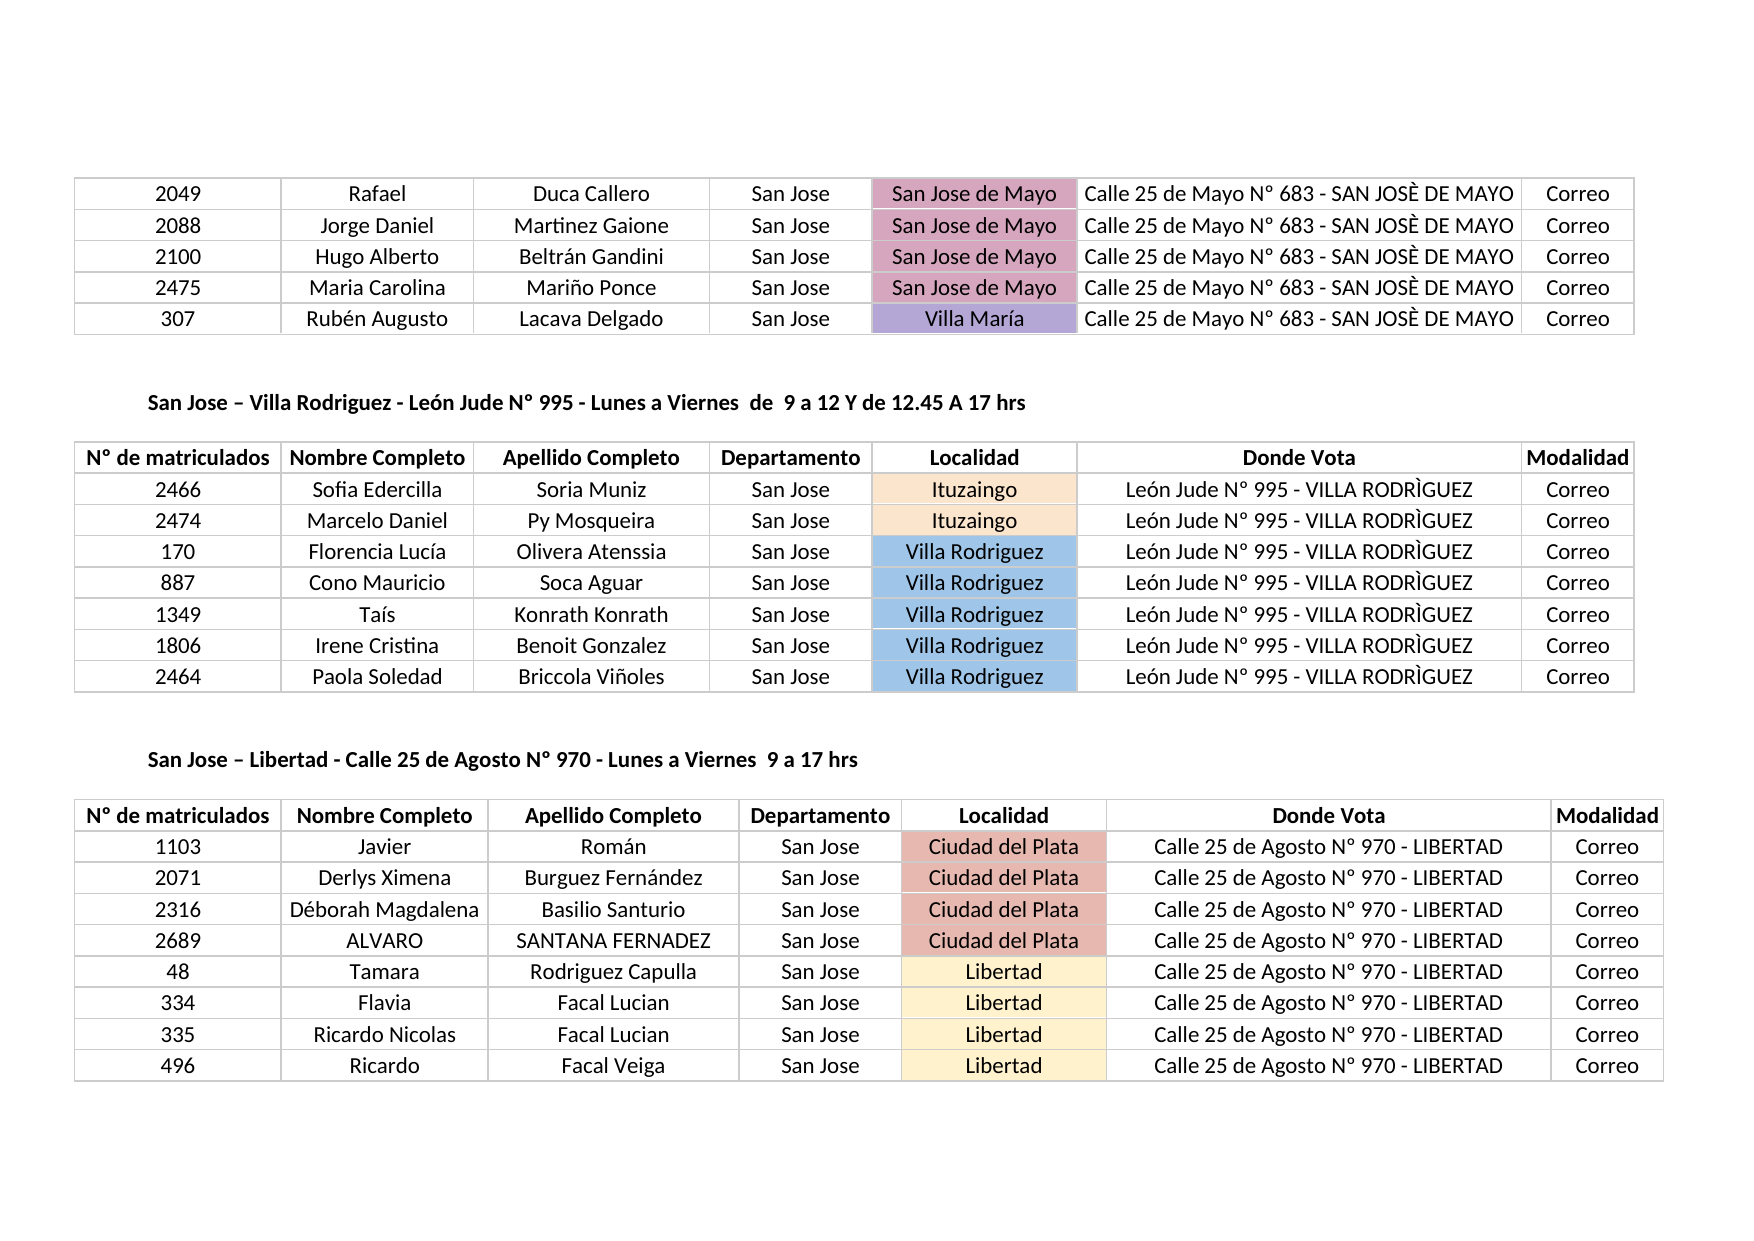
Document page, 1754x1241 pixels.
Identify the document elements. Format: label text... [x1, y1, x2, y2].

table_cell Martinez Gaione [474, 210, 709, 240]
table_cell Flavia [282, 988, 487, 1017]
table_cell Ituzaingo [873, 474, 1076, 503]
table_cell Libertad [902, 1050, 1106, 1080]
table_cell 496 [75, 1050, 280, 1080]
table_cell 2071 [75, 863, 280, 892]
table_cell Ciudad del Plata [902, 894, 1106, 924]
table_cell Ciudad del Plata [902, 925, 1106, 955]
table_cell Correo [1522, 505, 1633, 535]
table_cell 2466 [75, 474, 280, 503]
table_header Departamento [740, 800, 901, 830]
table_cell Correo [1522, 630, 1633, 660]
table_cell Calle 25 de Mayo Nº 683 - SAN JOSÈ DE MAYO [1078, 241, 1521, 271]
table_cell Correo [1552, 988, 1663, 1017]
table_cell Ituzaingo [873, 505, 1076, 535]
table_cell Correo [1522, 474, 1633, 503]
table_cell Konrath Konrath [474, 599, 709, 628]
table_cell Correo [1522, 241, 1633, 271]
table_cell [1107, 1050, 1550, 1080]
table_cell Basilio Santurio [489, 894, 738, 924]
table_cell Correo [1552, 863, 1663, 892]
table_cell San Jose [710, 179, 871, 208]
table_cell Ricardo Nicolas [282, 1019, 487, 1049]
table_header Localidad [873, 443, 1076, 472]
table_cell 48 [75, 957, 280, 986]
table_cell San Jose [740, 925, 901, 955]
table_cell Correo [1552, 1019, 1663, 1049]
table_cell San Jose de Mayo [873, 210, 1076, 240]
table_cell 2100 [75, 241, 280, 271]
table_cell Irene Cristina [282, 630, 473, 660]
table_header Modalidad [1522, 443, 1633, 472]
table_cell 2475 [75, 273, 280, 302]
table_cell Correo [1552, 925, 1663, 955]
table_cell San Jose de Mayo [873, 241, 1076, 271]
table_cell Calle 25 de Agosto Nº 970 - LIBERTAD [1107, 988, 1550, 1017]
table_cell Taís [282, 599, 473, 628]
table_cell 170 [75, 536, 280, 566]
table_cell Facal Lucian [489, 1019, 738, 1049]
table_header Nombre Completo [282, 800, 487, 830]
table_cell Paola Soledad [282, 661, 473, 691]
table_cell Correo [1522, 661, 1633, 691]
table_cell Rafael [282, 179, 473, 208]
table_cell San Jose [740, 1019, 901, 1049]
table_cell Correo [1522, 568, 1633, 597]
table_cell Lacava Delgado [474, 304, 709, 333]
table_cell Cono Mauricio [282, 568, 473, 597]
table_cell 334 [75, 988, 280, 1017]
table_cell Déborah Magdalena [282, 894, 487, 924]
table_cell Rodriguez Capulla [489, 957, 738, 986]
table_cell Villa Rodriguez [873, 630, 1076, 660]
table_cell Correo [1552, 1050, 1663, 1080]
table_cell San Jose [740, 894, 901, 924]
table_cell Libertad [902, 957, 1106, 986]
table_cell 2316 [75, 894, 280, 924]
table_cell Calle 25 de Agosto Nº 970 - LIBERTAD [1107, 832, 1550, 861]
table_header Nombre Completo [282, 443, 473, 472]
table_cell San Jose [710, 505, 871, 535]
table_cell San Jose [710, 630, 871, 660]
table_cell Correo [1552, 957, 1663, 986]
table_cell San Jose [740, 957, 901, 986]
table_cell San Jose [740, 988, 901, 1017]
table_cell ALVARO [282, 925, 487, 955]
table_cell Correo [1552, 832, 1663, 861]
table_cell 2689 [75, 925, 280, 955]
table_cell Calle 25 de Agosto Nº 970 - LIBERTAD [1107, 1019, 1550, 1049]
table_header Donde Vota [1107, 800, 1550, 830]
table_cell 2464 [75, 661, 280, 691]
table_cell Villa Rodriguez [873, 661, 1076, 691]
table_cell 335 [75, 1019, 280, 1049]
table_header Localidad [902, 800, 1106, 830]
table_cell Correo [1522, 179, 1633, 208]
table_cell Villa Rodriguez [873, 536, 1076, 566]
table_cell Soca Aguar [474, 568, 709, 597]
table_cell San Jose [710, 661, 871, 691]
table_cell San Jose [740, 832, 901, 861]
table_cell San Jose [710, 474, 871, 503]
table_cell León Jude Nº 995 - VILLA RODRÌGUEZ [1078, 599, 1521, 628]
table_cell León Jude Nº 995 - VILLA RODRÌGUEZ [1078, 474, 1521, 503]
table_header Donde Vota [1078, 443, 1521, 472]
table_cell 2049 [75, 179, 280, 208]
table_cell San Jose [710, 273, 871, 302]
table_cell Py Mosqueira [474, 505, 709, 535]
table_cell Villa Rodriguez [873, 568, 1076, 597]
table_cell San Jose [710, 599, 871, 628]
table_cell Libertad [902, 988, 1106, 1017]
table_cell 1103 [75, 832, 280, 861]
table_cell SANTANA FERNADEZ [489, 925, 738, 955]
table_cell Román [489, 832, 738, 861]
table_cell San Jose [710, 568, 871, 597]
table_header Apellido Completo [489, 800, 738, 830]
table_header Modalidad [1552, 800, 1663, 830]
table_cell Villa María [873, 304, 1076, 333]
table_cell Florencia Lucía [282, 536, 473, 566]
table_cell Correo [1522, 210, 1633, 240]
table_cell Calle 25 de Mayo Nº 683 - SAN JOSÈ DE MAYO [1078, 273, 1521, 302]
table_cell Rubén Augusto [282, 304, 473, 333]
table_header Nº de matriculados [75, 800, 280, 830]
table_cell Ciudad del Plata [902, 863, 1106, 892]
table_cell Hugo Alberto [282, 241, 473, 271]
table_cell Facal Lucian [489, 988, 738, 1017]
table_cell Correo [1522, 599, 1633, 628]
table_cell León Jude Nº 995 - VILLA RODRÌGUEZ [1078, 661, 1521, 691]
table_cell Ciudad del Plata [902, 832, 1106, 861]
table_cell 307 [75, 304, 280, 333]
table_cell Ricardo [282, 1050, 487, 1080]
table_cell San Jose [710, 304, 871, 333]
text San Jose – Libertad - Calle 25 de Agosto Nº 970 - Lunes a Viernes 9 a 17 hrs [148, 746, 1668, 774]
table_cell Correo [1552, 894, 1663, 924]
table_cell San Jose [710, 536, 871, 566]
table_cell San Jose de Mayo [873, 179, 1076, 208]
table_cell San Jose [710, 241, 871, 271]
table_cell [1078, 179, 1521, 208]
table_cell 1349 [75, 599, 280, 628]
table_cell Correo [1522, 304, 1633, 333]
table_cell Javier [282, 832, 487, 861]
table_cell León Jude Nº 995 - VILLA RODRÌGUEZ [1078, 630, 1521, 660]
table_cell 2088 [75, 210, 280, 240]
table_cell Beltrán Gandini [474, 241, 709, 271]
table_cell Correo [1522, 273, 1633, 302]
table_cell San Jose [740, 1050, 901, 1080]
table_cell Correo [1522, 536, 1633, 566]
table_header Nº de matriculados [75, 443, 280, 472]
table_cell León Jude Nº 995 - VILLA RODRÌGUEZ [1078, 536, 1521, 566]
table_cell Libertad [902, 1019, 1106, 1049]
table_cell Burguez Fernández [489, 863, 738, 892]
table_cell Duca Callero [474, 179, 709, 208]
table_cell Calle 25 de Agosto Nº 970 - LIBERTAD [1107, 894, 1550, 924]
table_cell Facal Veiga [489, 1050, 738, 1080]
table_cell San Jose de Mayo [873, 273, 1076, 302]
table_cell 1806 [75, 630, 280, 660]
table_header Departamento [710, 443, 871, 472]
table_cell Mariño Ponce [474, 273, 709, 302]
table_cell Sofia Edercilla [282, 474, 473, 503]
text San Jose – Villa Rodriguez - León Jude Nº 995 - Lunes a Viernes de 9 a 12 Y de 12.45 A 17 hrs [148, 388, 1668, 416]
table_cell Derlys Ximena [282, 863, 487, 892]
table_cell Calle 25 de Agosto Nº 970 - LIBERTAD [1107, 957, 1550, 986]
table_cell Soria Muniz [474, 474, 709, 503]
table_cell Calle 25 de Agosto Nº 970 - LIBERTAD [1107, 863, 1550, 892]
table_cell Tamara [282, 957, 487, 986]
table_cell Maria Carolina [282, 273, 473, 302]
table_cell 2474 [75, 505, 280, 535]
table_cell Jorge Daniel [282, 210, 473, 240]
table_cell Olivera Atenssia [474, 536, 709, 566]
table_cell Briccola Viñoles [474, 661, 709, 691]
table_cell San Jose [740, 863, 901, 892]
table_cell Villa Rodriguez [873, 599, 1076, 628]
table_header Apellido Completo [474, 443, 709, 472]
table_cell León Jude Nº 995 - VILLA RODRÌGUEZ [1078, 505, 1521, 535]
table_cell Benoit Gonzalez [474, 630, 709, 660]
table_cell 887 [75, 568, 280, 597]
table_cell San Jose [710, 210, 871, 240]
table_cell Calle 25 de Agosto Nº 970 - LIBERTAD [1107, 925, 1550, 955]
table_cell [1078, 210, 1521, 240]
table_cell León Jude Nº 995 - VILLA RODRÌGUEZ [1078, 568, 1521, 597]
table_cell Calle 25 de Mayo Nº 683 - SAN JOSÈ DE MAYO [1078, 304, 1521, 333]
table_cell Marcelo Daniel [282, 505, 473, 535]
